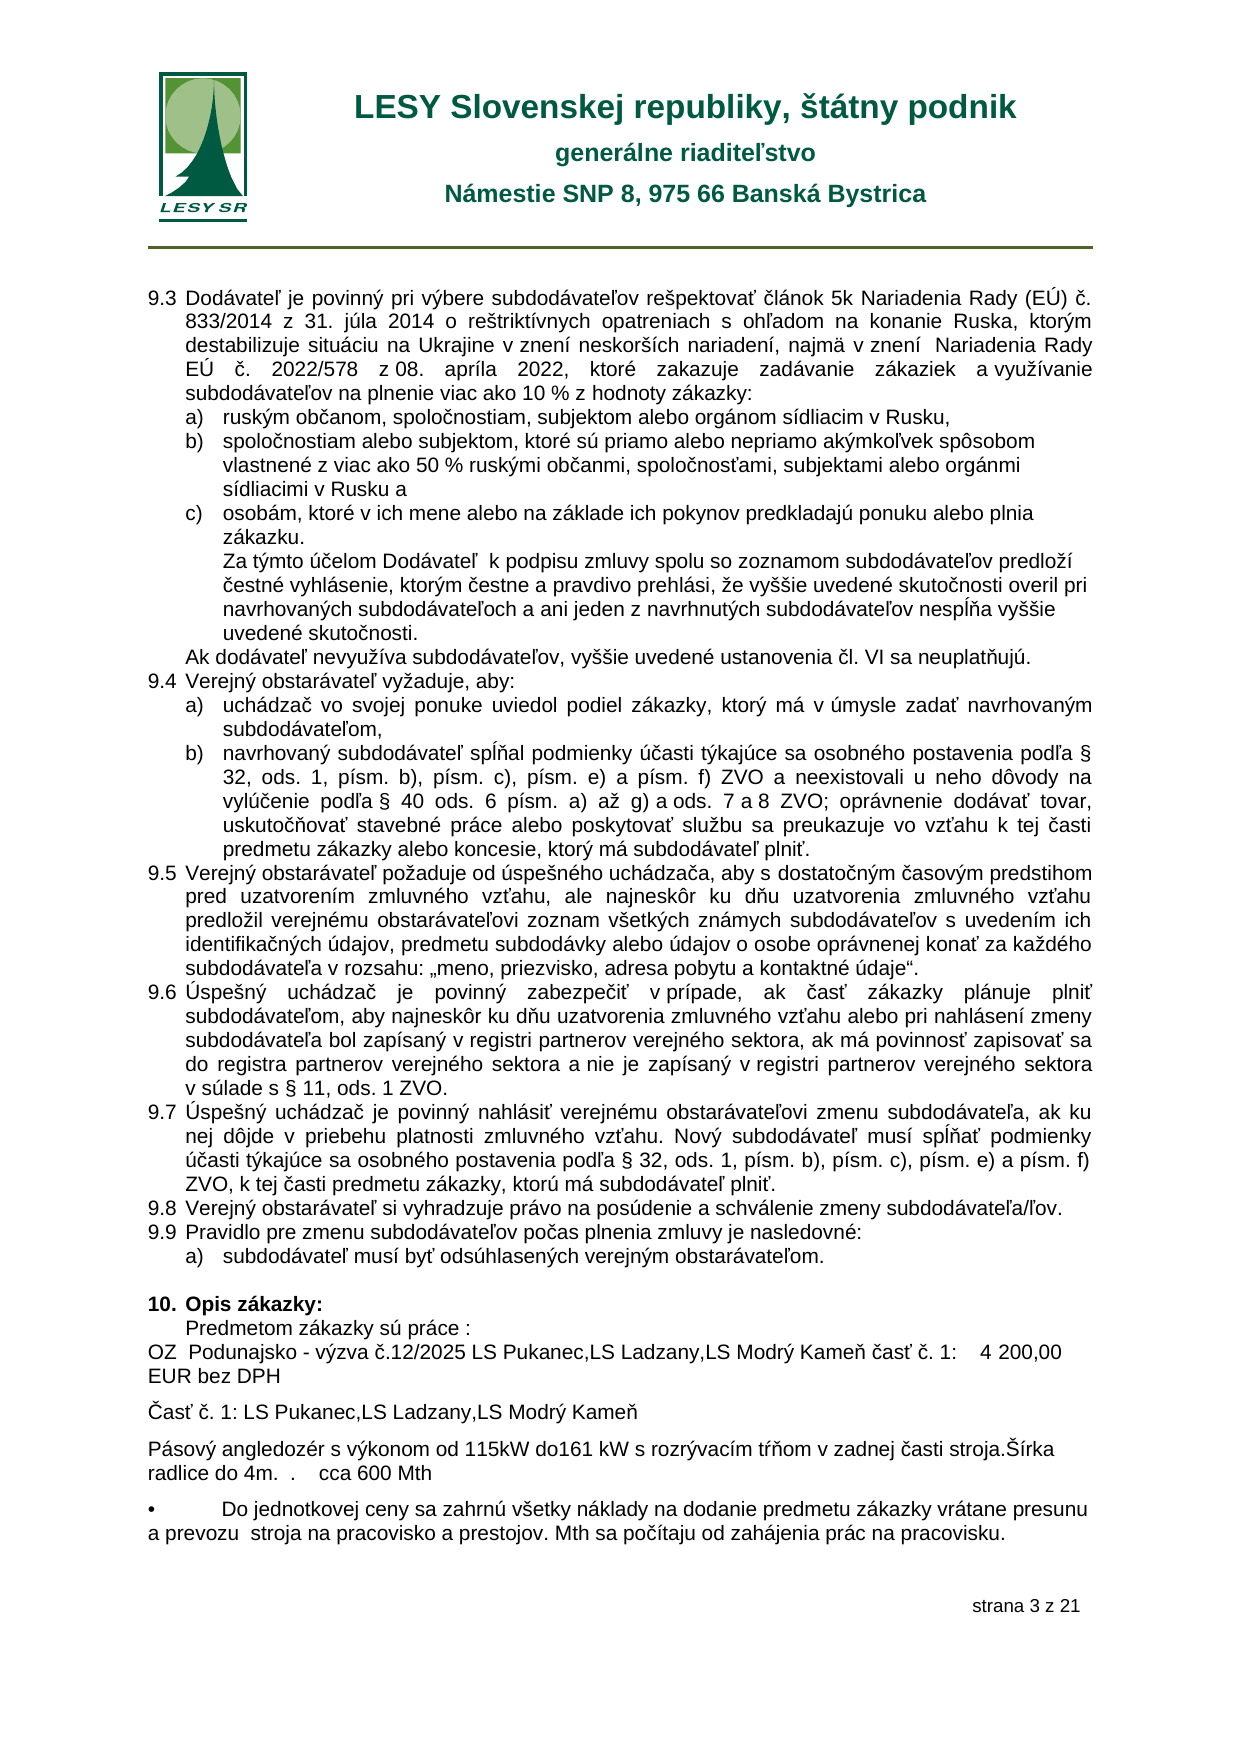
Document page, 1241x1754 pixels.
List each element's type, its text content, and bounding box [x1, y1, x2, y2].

list Za týmto účelom Dodávateľ k podpisu zmluvy spolu so zoznamom subdodávateľov predloží čestné vyhlásenie, ktorým čestne a pravdivo prehlási, že vyššie uvedené skutočnosti overil pri navrhovaných subdodávateľoch a ani jeden z navrhnutých subdodávateľov nespĺňa vyššie uvedené skutočnosti. [223, 549, 1093, 645]
list spoločnostiam alebo subjektom, ktoré sú priamo alebo nepriamo akýmkoľvek spôsobom vlastnené z viac ako 50 % ruskými občanmi, spoločnosťami, subjektami alebo orgánmi sídliacimi v Rusku a [185, 429, 1093, 501]
list ruským občanom, spoločnostiam, subjektom alebo orgánom sídliacim v Rusku, [185, 405, 1093, 429]
list Verejný obstarávateľ požaduje od úspešného uchádzača, aby s dostatočným časovým predstihom pred uzatvorením zmluvného vzťahu, ale najneskôr ku dňu uzatvorenia zmluvného vzťahu predložil verejnému obstarávateľovi zoznam všetkých známych subdodávateľov s uvedením ich identifikačných údajov, predmetu subdodávky alebo údajov o osobe oprávnenej konať za každého subdodávateľa v rozsahu: „meno, priezvisko, adresa pobytu a kontaktné údaje“. [148, 860, 1093, 980]
list uchádzač vo svojej ponuke uviedol podiel zákazky, ktorý má v úmysle zadať navrhovaným subdodávateľom, [185, 693, 1093, 741]
list Opis zákazky: [148, 1292, 1093, 1316]
text Pásový angledozér s výkonom od 115kW do161 kW s rozrývacím tŕňom v zadnej časti stroja.Šírka radlice do 4m. . cca 600 Mth [148, 1436, 1093, 1484]
list Pravidlo pre zmenu subdodávateľov počas plnenia zmluvy je nasledovné: [148, 1220, 1093, 1244]
list Úspešný uchádzač je povinný nahlásiť verejnému obstarávateľovi zmenu subdodávateľa, ak ku nej dôjde v priebehu platnosti zmluvného vzťahu. Nový subdodávateľ musí spĺňať podmienky účasti týkajúce sa osobného postavenia podľa § 32, ods. 1, písm. b), písm. c), písm. e) a písm. f) ZVO, k tej časti predmetu zákazky, ktorú má subdodávateľ plniť. [148, 1100, 1093, 1196]
text OZ Podunajsko - výzva č.12/2025 LS Pukanec,LS Ladzany,LS Modrý Kameň časť č. 1: 4 200,00 EUR bez DPH [148, 1339, 1093, 1387]
list subdodávateľ musí byť odsúhlasených verejným obstarávateľom. [185, 1244, 1093, 1268]
list Úspešný uchádzač je povinný zabezpečiť v prípade, ak časť zákazky plánuje plniť subdodávateľom, aby najneskôr ku dňu uzatvorenia zmluvného vzťahu alebo pri nahlásení zmeny subdodávateľa bol zapísaný v registri partnerov verejného sektora, ak má povinnosť zapisovať sa do registra partnerov verejného sektora a nie je zapísaný v registri partnerov verejného sektora v súlade s § 11, ods. 1 ZVO. [148, 980, 1093, 1100]
text • Do jednotkovej ceny sa zahrnú všetky náklady na dodanie predmetu zákazky vrátane presunu a prevozu stroja na pracovisko a prestojov. Mth sa počítaju od zahájenia prác na pracovisku. [148, 1497, 1093, 1545]
list Verejný obstarávateľ vyžaduje, aby: [148, 669, 1093, 693]
list navrhovaný subdodávateľ spĺňal podmienky účasti týkajúce sa osobného postavenia podľa § 32, ods. 1, písm. b), písm. c), písm. e) a písm. f) ZVO a neexistovali u neho dôvody na vylúčenie podľa § 40 ods. 6 písm. a) až g) a ods. 7 a 8 ZVO; oprávnenie dodávať tovar, uskutočňovať stavebné práce alebo poskytovať službu sa preukazuje vo vzťahu k tej časti predmetu zákazky alebo koncesie, ktorý má subdodávateľ plniť. [185, 741, 1093, 860]
text Časť č. 1: LS Pukanec,LS Ladzany,LS Modrý Kameň [148, 1400, 1093, 1424]
list Predmetom zákazky sú práce : [185, 1316, 1093, 1339]
list Dodávateľ je povinný pri výbere subdodávateľov rešpektovať článok 5k Nariadenia Rady (EÚ) č. 833/2014 z 31. júla 2014 o reštriktívnych opatreniach s ohľadom na konanie Ruska, ktorým destabilizuje situáciu na Ukrajine v znení neskorších nariadení, najmä v znení Nariadenia Rady EÚ č. 2022/578 z 08. apríla 2022, ktoré zakazuje zadávanie zákaziek a využívanie subdodávateľov na plnenie viac ako 10 % z hodnoty zákazky: [148, 285, 1093, 405]
list Verejný obstarávateľ si vyhradzuje právo na posúdenie a schválenie zmeny subdodávateľa/ľov. [148, 1196, 1093, 1220]
list osobám, ktoré v ich mene alebo na základe ich pokynov predkladajú ponuku alebo plnia zákazku. [185, 501, 1093, 549]
list Ak dodávateľ nevyužíva subdodávateľov, vyššie uvedené ustanovenia čl. VI sa neuplatňujú. [185, 645, 1093, 669]
